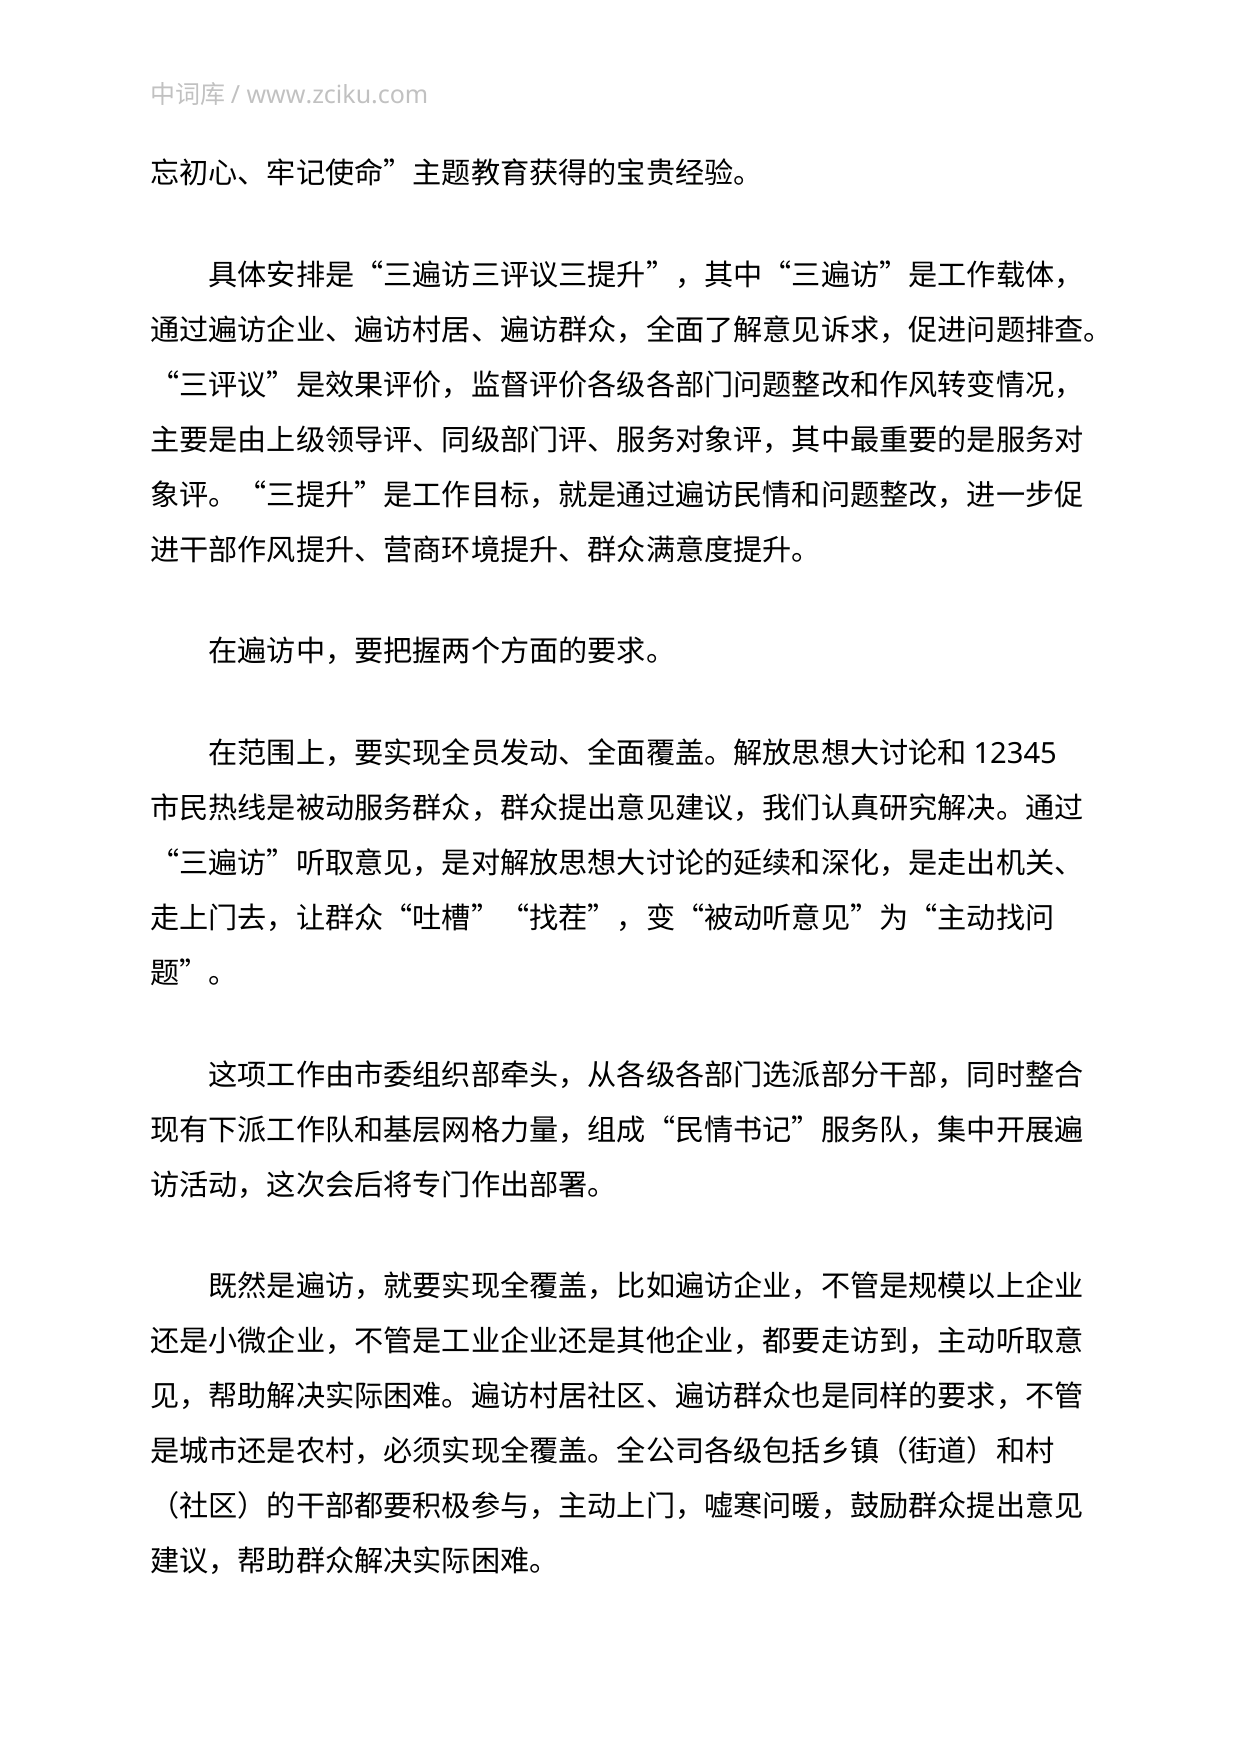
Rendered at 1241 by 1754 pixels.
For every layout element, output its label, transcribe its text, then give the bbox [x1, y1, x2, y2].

text 具体安排是“三遍访三评议三提升”，其中“三遍访”是工作载体，通过遍访企业、遍访村居、遍访群众，全面了解意见诉求，促进问题排查。“三评议”是效果评价，监督评价各级各部门问题整改和作风转变情况，主要是由上级领导评、同级部门评、服务对象评，其中最重要的是服务对象评。“三提升”是工作目标，就是通过遍访民情和问题整改，进一步促进干部作风提升、营商环境提升、群众满意度提升。 [150, 252, 1090, 568]
text 在范围上，要实现全员发动、全面覆盖。解放思想大讨论和 12345 市民热线是被动服务群众，群众提出意见建议，我们认真研究解决。通过“三遍访”听取意见，是对解放思想大讨论的延续和深化，是走出机关、走上门去，让群众“吐槽”“找茬”，变“被动听意见”为“主动找问题”。 [150, 730, 1090, 992]
text 这项工作由市委组织部牵头，从各级各部门选派部分干部，同时整合现有下派工作队和基层网格力量，组成“民情书记”服务队，集中开展遍访活动，这次会后将专门作出部署。 [150, 1051, 1090, 1203]
text 既然是遍访，就要实现全覆盖，比如遍访企业，不管是规模以上企业还是小微企业，不管是工业企业还是其他企业，都要走访到，主动听取意见，帮助解决实际困难。遍访村居社区、遍访群众也是同样的要求，不管是城市还是农村，必须实现全覆盖。全公司各级包括乡镇（街道）和村（社区）的干部都要积极参与，主动上门，嘘寒问暖，鼓励群众提出意见建议，帮助群众解决实际困难。 [150, 1263, 1090, 1579]
text 在遍访中，要把握两个方面的要求。 [150, 628, 1090, 670]
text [150, 150, 1090, 192]
